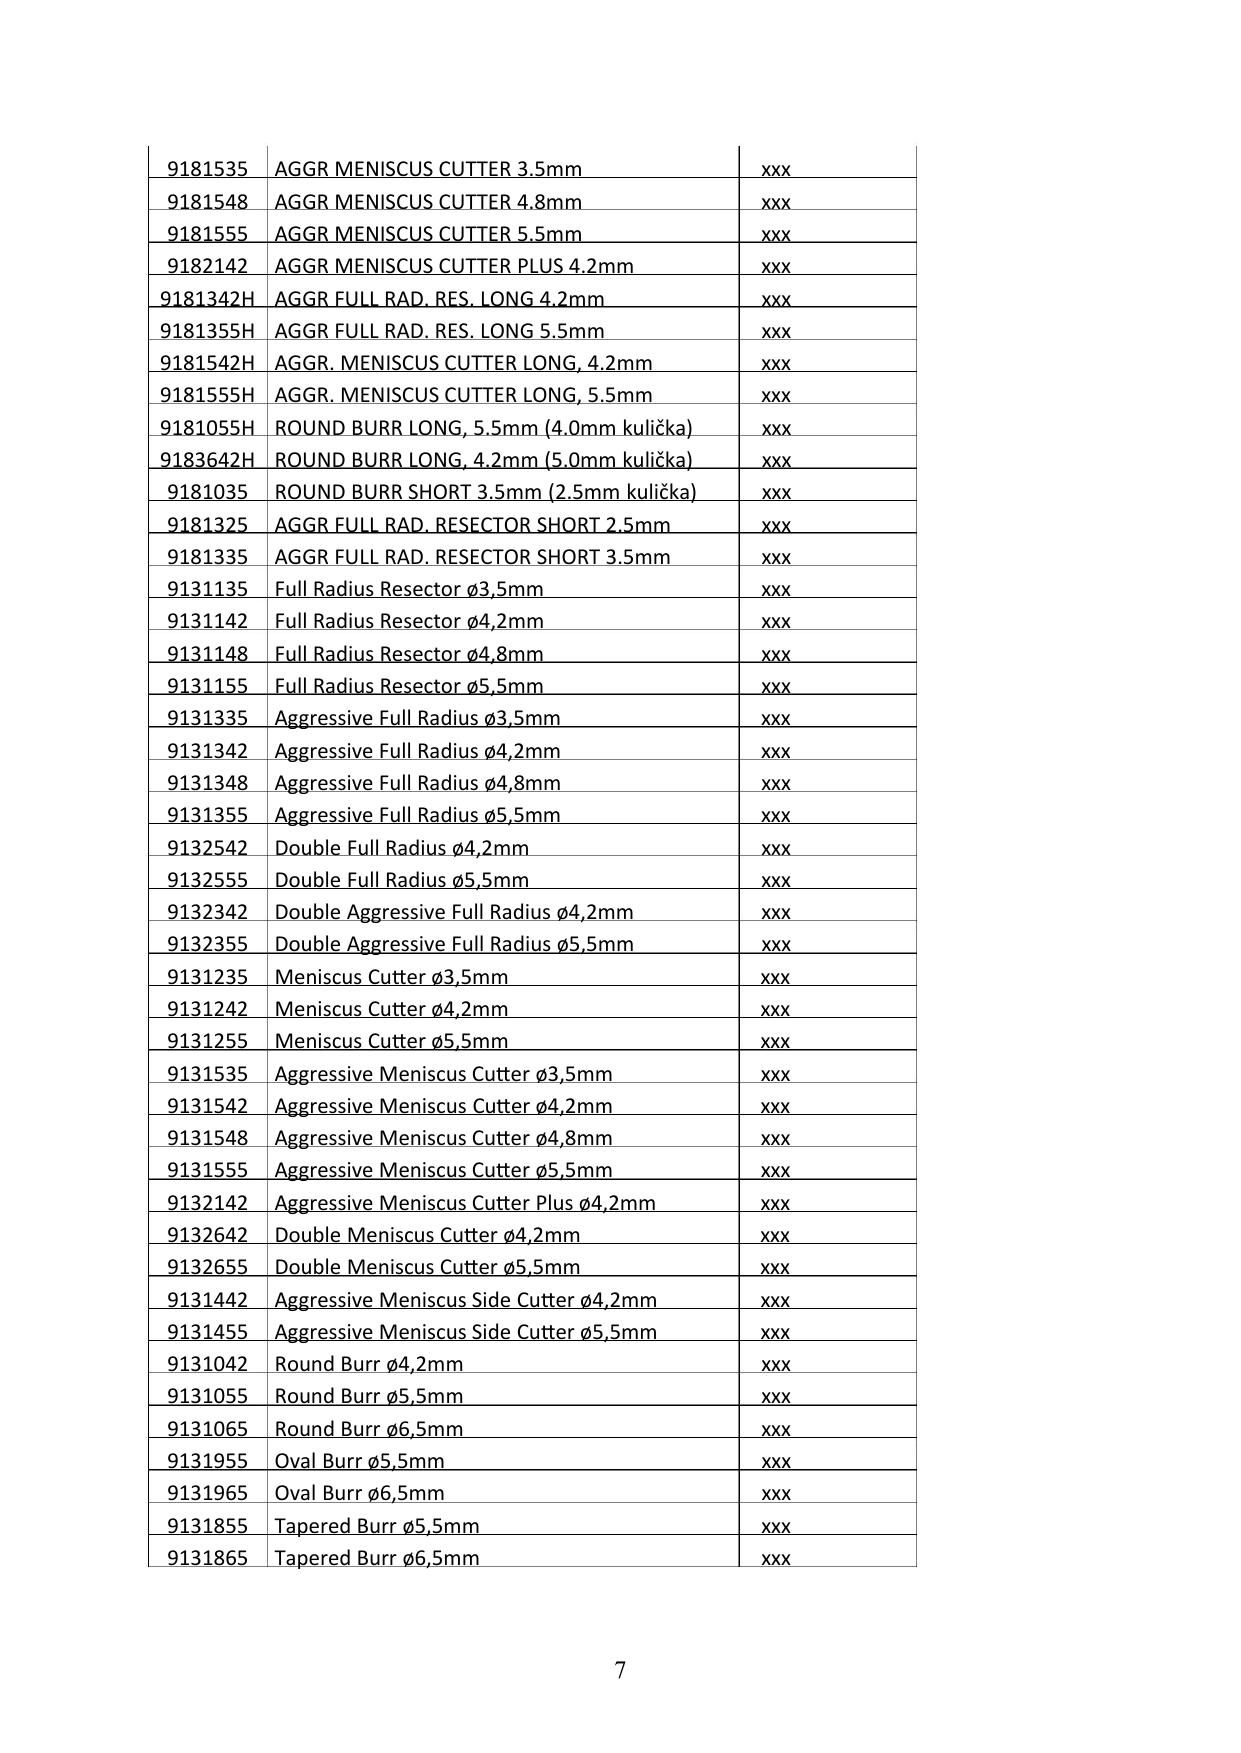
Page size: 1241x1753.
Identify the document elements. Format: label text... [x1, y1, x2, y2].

picture [145, 143, 919, 1569]
text 7 [614, 1655, 1230, 1684]
